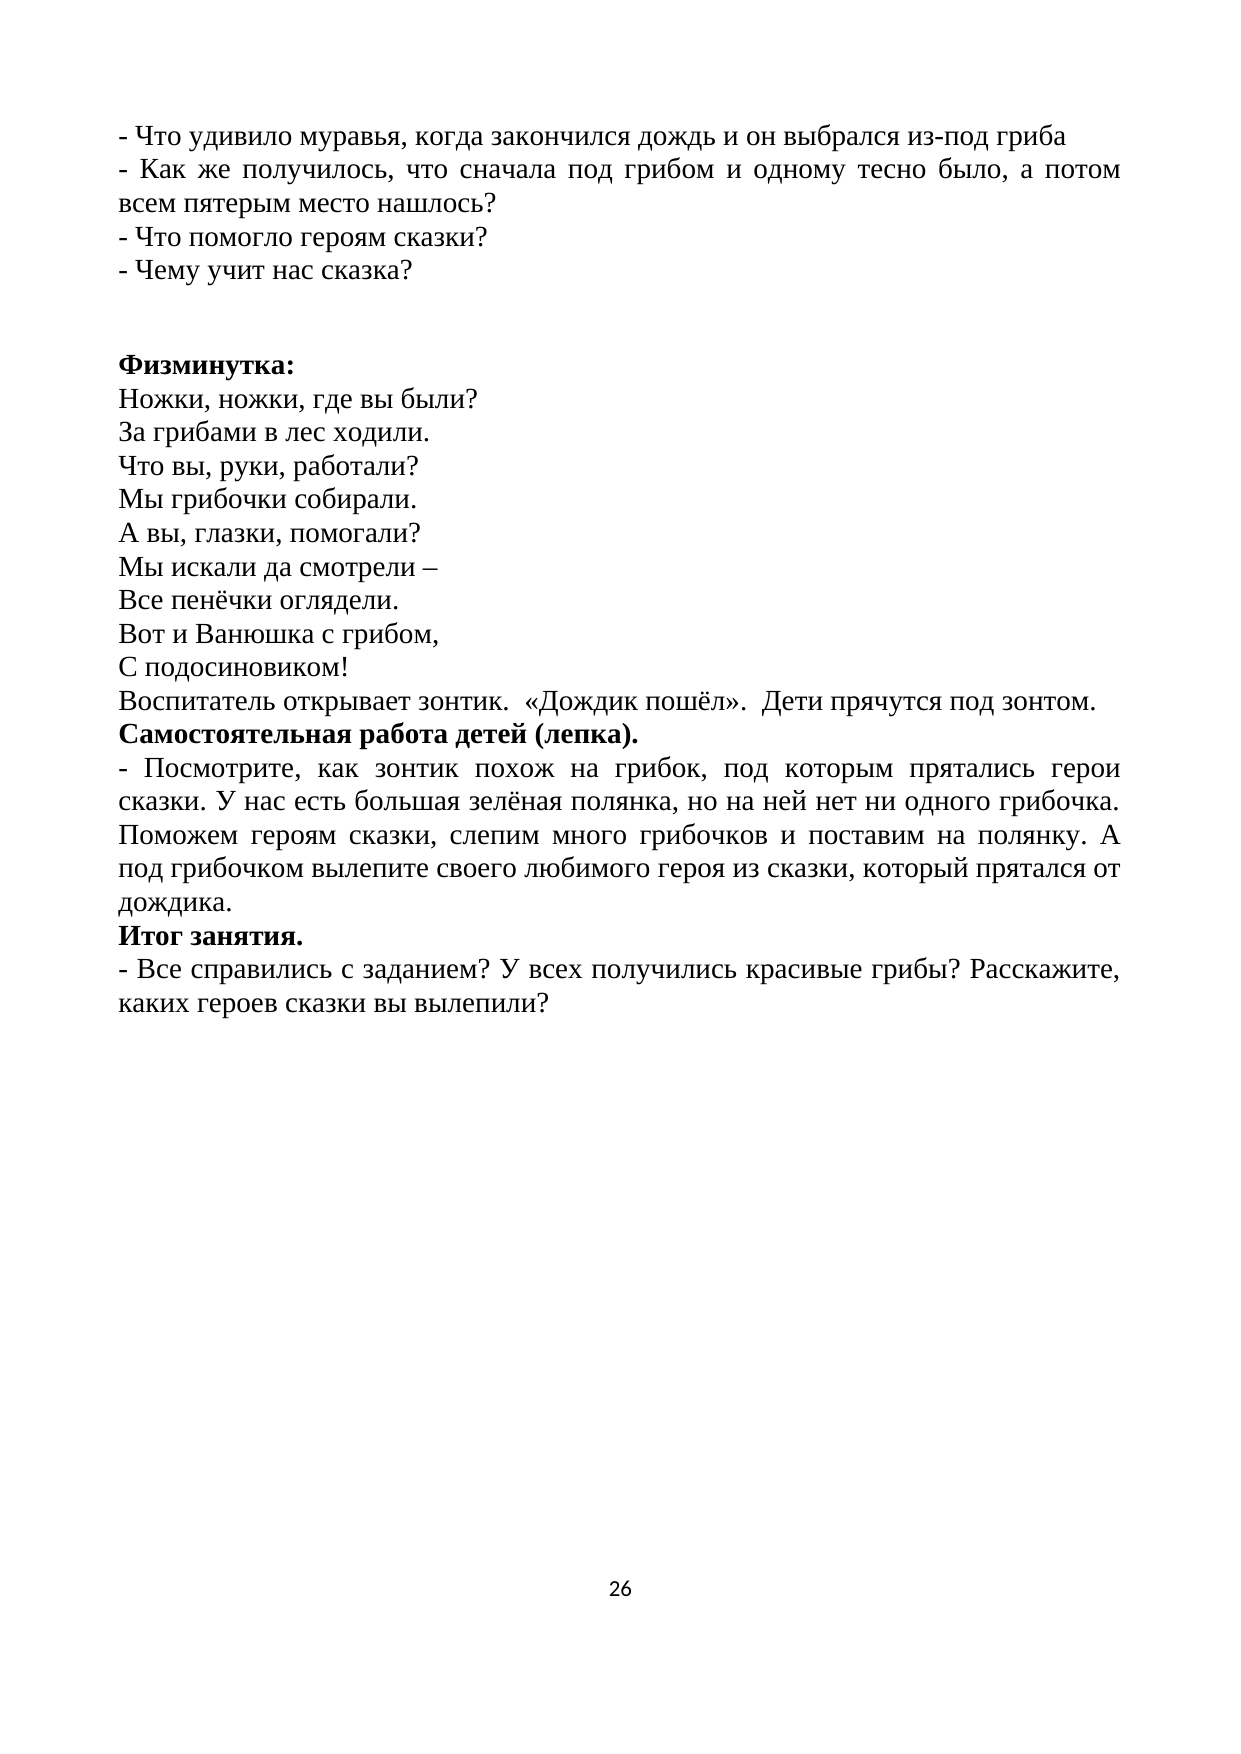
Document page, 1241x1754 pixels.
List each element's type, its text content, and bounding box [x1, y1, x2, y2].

text Вот и Ванюшка с грибом, [118, 616, 1122, 649]
text - Все справились с заданием? У всех получились красивые грибы? Расскажите, каких героев сказки вы вылепили? [118, 951, 1122, 1018]
text Итог занятия. [118, 918, 1122, 951]
text Что вы, руки, работали? [118, 448, 1122, 482]
text - Чему учит нас сказка? [118, 252, 1122, 286]
text За грибами в лес ходили. [118, 414, 1122, 448]
text Самостоятельная работа детей (лепка). [118, 716, 1122, 750]
text - Что удивило муравья, когда закончился дождь и он выбрался из-под гриба [118, 118, 1122, 152]
text А вы, глазки, помогали? [118, 515, 1122, 549]
text Физминутка: [118, 347, 1122, 381]
text Ножки, ножки, где вы были? [118, 381, 1122, 414]
text - Как же получилось, что сначала под грибом и одному тесно было, а потом всем пятерым место нашлось? [118, 152, 1122, 219]
text Мы грибочки собирали. [118, 482, 1122, 515]
text Все пенёчки оглядели. [118, 582, 1122, 616]
text - Посмотрите, как зонтик похож на грибок, под которым прятались герои сказки. У нас есть большая зелёная полянка, но на ней нет ни одного грибочка. Поможем героям сказки, слепим много грибочков и поставим на полянку. А под грибочком вылепите своего любимого героя из сказки, который прятался от дождика. [118, 750, 1122, 918]
text Воспитатель открывает зонтик. «Дождик пошёл». Дети прячутся под зонтом. [118, 683, 1122, 716]
text С подосиновиком! [118, 649, 1122, 683]
text Мы искали да смотрели – [118, 549, 1122, 582]
text - Что помогло героям сказки? [118, 219, 1122, 252]
